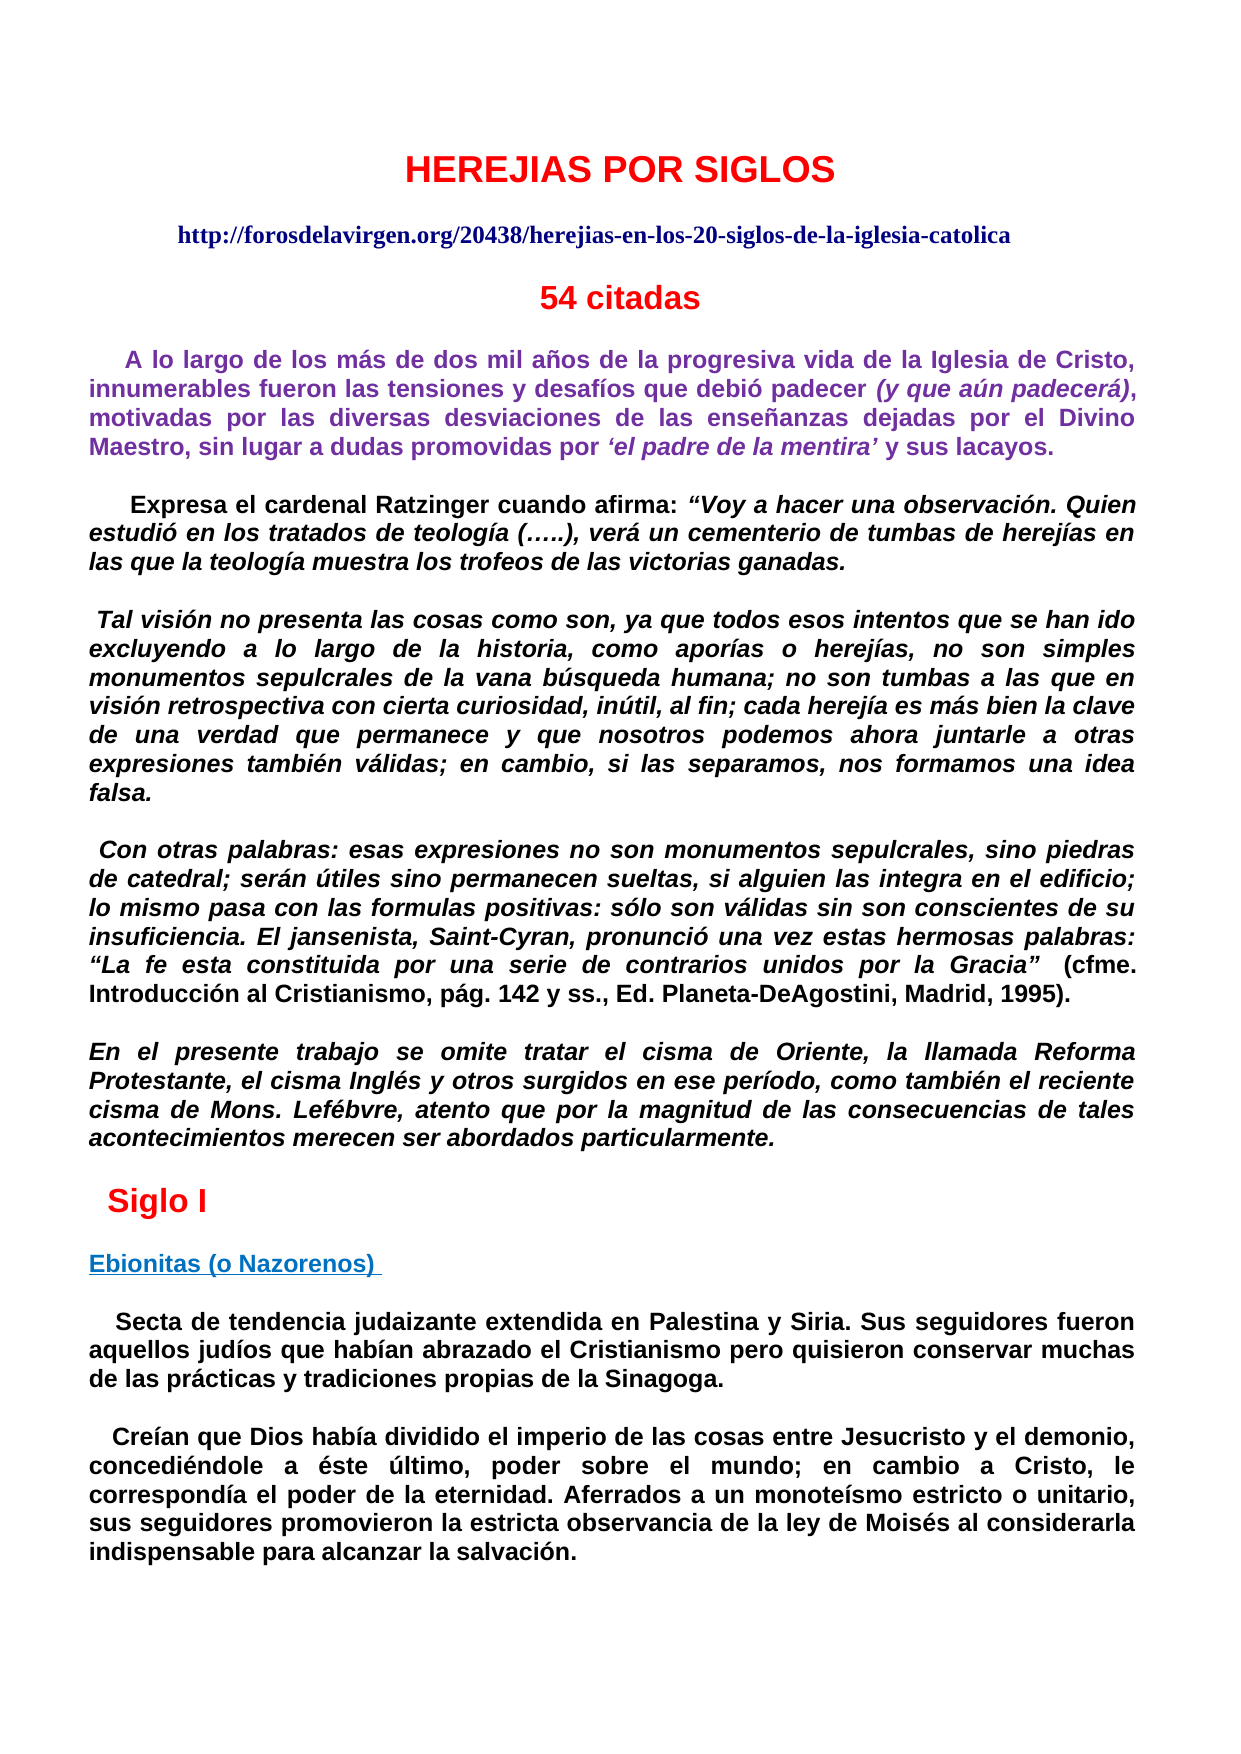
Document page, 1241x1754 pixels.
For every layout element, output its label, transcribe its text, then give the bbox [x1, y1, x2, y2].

text Expresa el cardenal Ratzinger cuando afirma: “Voy a hacer una observación. Quien estudió en los tratados de teología (…..), verá un cementerio de tumbas de herejías en las que la teología muestra los trofeos de las victorias ganadas. [88, 489, 1137, 576]
text Tal visión no presenta las cosas como son, ya que todos esos intentos que se han ido excluyendo a lo largo de la historia, como aporías o herejías, no son simples monumentos sepulcrales de la vana búsqueda humana; no son tumbas a las que en visión retrospectiva con cierta curiosidad, inútil, al fin; cada herejía es más bien la clave de una verdad que permanece y que nosotros podemos ahora juntarle a otras expresiones también válidas; en cambio, si las separamos, nos formamos una idea falsa. [88, 605, 1137, 806]
text HEREJIAS POR SIGLOS [177, 148, 1063, 191]
text Creían que Dios había dividido el imperio de las cosas entre Jesucristo y el demonio, concediéndole a éste último, poder sobre el mundo; en cambio a Cristo, le correspondía el poder de la eternidad. Aferrados a un monoteísmo estricto o unitario, sus seguidores promovieron la estricta observancia de la ley de Moisés al considerarla indispensable para alcanzar la salvación. [88, 1422, 1137, 1566]
text A lo largo de los más de dos mil años de la progresiva vida de la Iglesia de Cristo, innumerables fueron las tensiones y desafíos que debió padecer (y que aún padecerá), motivadas por las diversas desviaciones de las enseñanzas dejadas por el Divino Maestro, sin lugar a dudas promovidas por ‘el padre de la mentira’ y sus lacayos. [88, 345, 1137, 460]
text Ebionitas (o Nazorenos) [88, 1249, 1137, 1278]
text 54 citadas [177, 278, 1063, 316]
text http://forosdelavirgen.org/20438/herejias-en-los-20-siglos-de-la-iglesia-catolica [177, 220, 1063, 249]
text Con otras palabras: esas expresiones no son monumentos sepulcrales, sino piedras de catedral; serán útiles sino permanecen sueltas, si alguien las integra en el edificio; lo mismo pasa con las formulas positivas: sólo son válidas sin son conscientes de su insuficiencia. El jansenista, Saint-Cyran, pronunció una vez estas hermosas palabras: “La fe esta constituida por una serie de contrarios unidos por la Gracia” (cfme. Introducción al Cristianismo, pág. 142 y ss., Ed. Planeta-DeAgostini, Madrid, 1995). [88, 835, 1137, 1008]
text Siglo I [88, 1181, 1137, 1220]
text Secta de tendencia judaizante extendida en Palestina y Siria. Sus seguidores fueron aquellos judíos que habían abrazado el Cristianismo pero quisieron conservar muchas de las prácticas y tradiciones propias de la Sinagoga. [88, 1307, 1137, 1393]
text En el presente trabajo se omite tratar el cisma de Oriente, la llamada Reforma Protestante, el cisma Inglés y otros surgidos en ese período, como también el reciente cisma de Mons. Lefébvre, atento que por la magnitud de las consecuencias de tales acontecimientos merecen ser abordados particularmente. [88, 1037, 1137, 1152]
